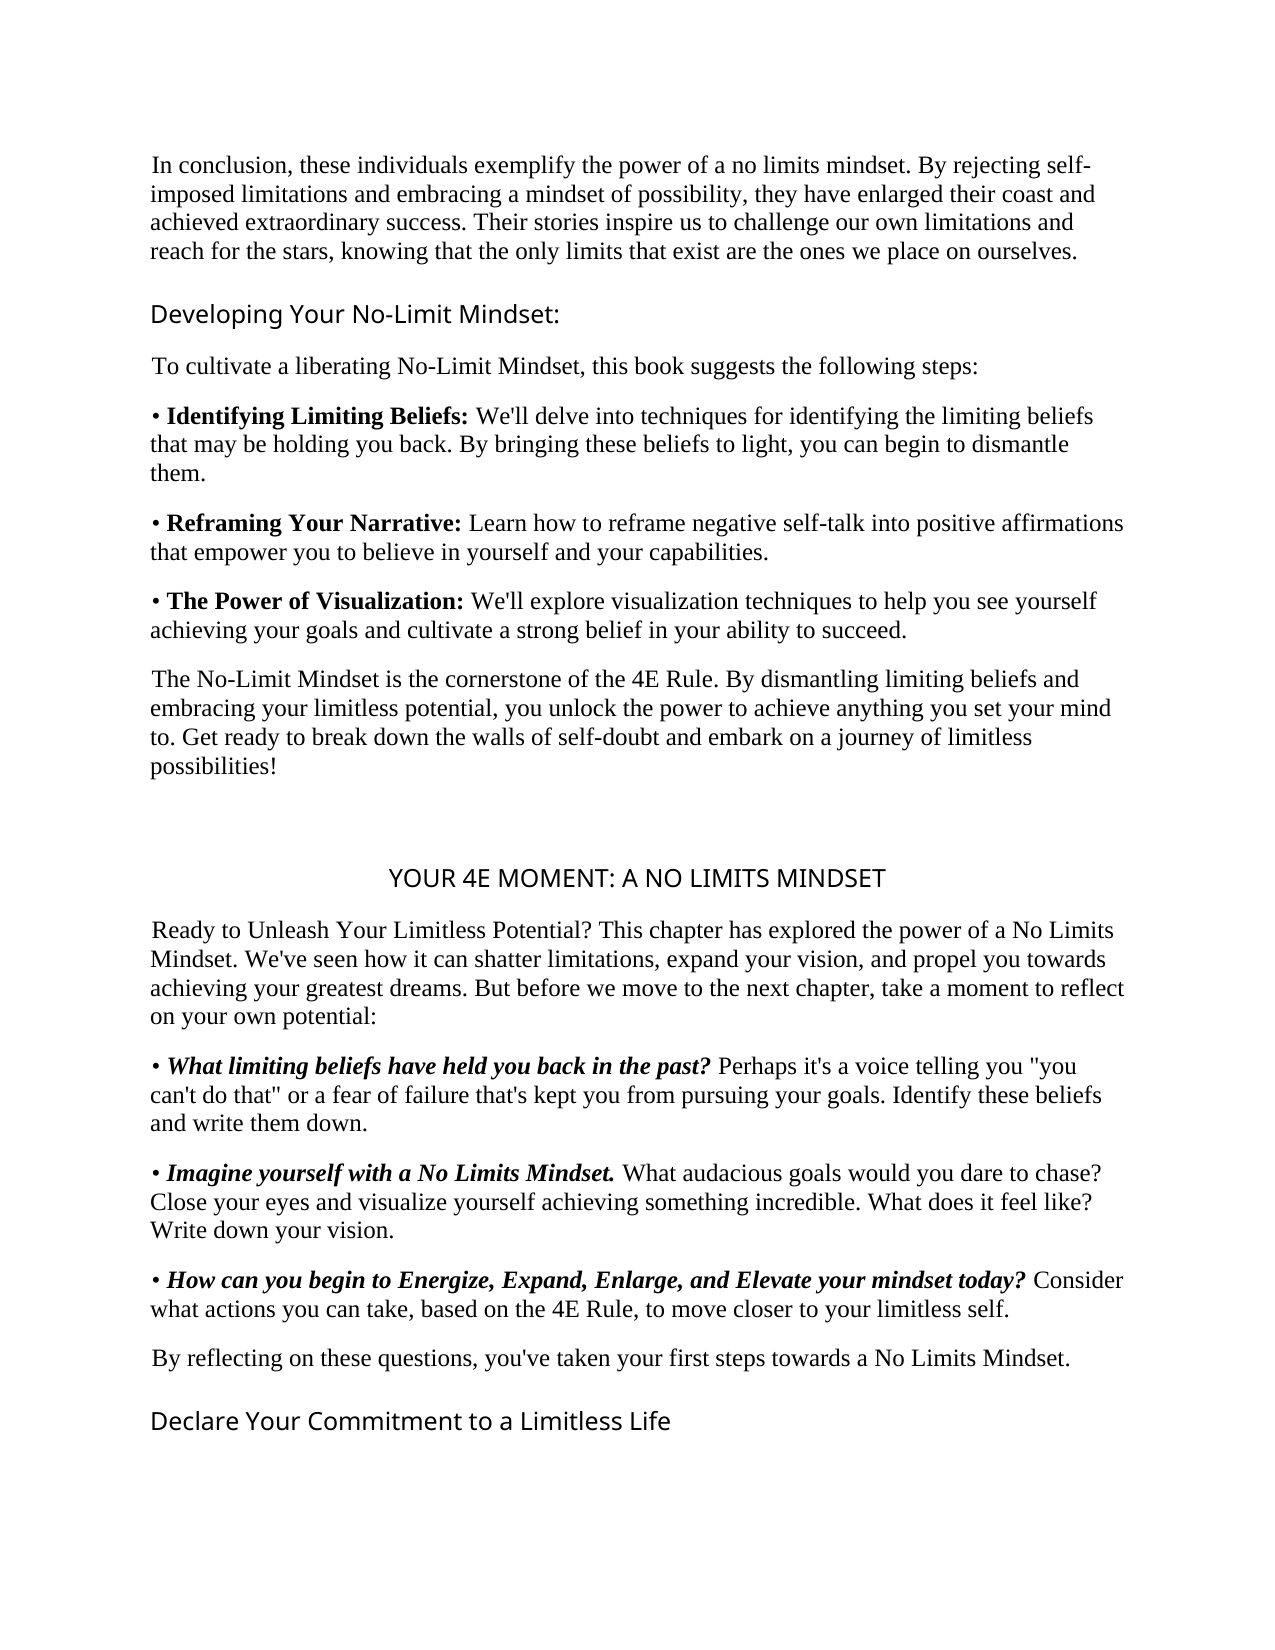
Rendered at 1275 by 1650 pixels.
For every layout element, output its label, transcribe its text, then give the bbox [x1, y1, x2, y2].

text • Reframing Your Narrative: Learn how to reframe negative self-talk into positive affirmations that empower you to believe in yourself and your capabilities. [150, 508, 1125, 565]
text • What limiting beliefs have held you back in the past? Perhaps it's a voice telling you "you can't do that" or a fear of failure that's kept you from pursuing your goals. Identify these beliefs and write them down. [150, 1051, 1125, 1137]
text Ready to Unleash Your Limitless Potential? This chapter has explored the power of a No Limits Mindset. We've seen how it can shatter limitations, expand your vision, and propel you towards achieving your greatest dreams. But before we move to the next chapter, take a moment to reflect on your own potential: [150, 915, 1125, 1030]
text • Identifying Limiting Beliefs: We'll delve into techniques for identifying the limiting beliefs that may be holding you back. By bringing these beliefs to light, you can begin to dismantle them. [150, 401, 1125, 487]
text The No-Limit Mindset is the cornerstone of the 4E Rule. By dismantling limiting beliefs and embracing your limitless potential, you unlock the power to achieve anything you set your mind to. Get ready to break down the walls of self-doubt and embark on a journey of limitless possibilities! [150, 664, 1125, 779]
text To cultivate a liberating No-Limit Mindset, this book suggests the following steps: [150, 351, 1125, 380]
text • The Power of Visualization: We'll explore visualization techniques to help you see yourself achieving your goals and cultivate a strong belief in your ability to succeed. [150, 586, 1125, 644]
text By reflecting on these questions, you've taken your first steps towards a No Limits Mindset. [150, 1343, 1125, 1372]
subtitle YOUR 4E MOMENT: A NO LIMITS MINDSET [150, 860, 1125, 894]
text • Imagine yourself with a No Limits Mindset. What audacious goals would you dare to chase? Close your eyes and visualize yourself achieving something incredible. What does it feel like? Write down your vision. [150, 1158, 1125, 1244]
subtitle Declare Your Commitment to a Limitless Life [150, 1403, 1125, 1438]
subtitle Developing Your No-Limit Mindset: [150, 296, 1125, 330]
text In conclusion, these individuals exemplify the power of a no limits mindset. By rejecting self-imposed limitations and embracing a mindset of possibility, they have enlarged their coast and achieved extraordinary success. Their stories inspire us to challenge our own limitations and reach for the stars, knowing that the only limits that exist are the ones we place on ourselves. [150, 150, 1125, 265]
text • How can you begin to Energize, Expand, Enlarge, and Elevate your mindset today? Consider what actions you can take, based on the 4E Rule, to move closer to your limitless self. [150, 1265, 1125, 1323]
